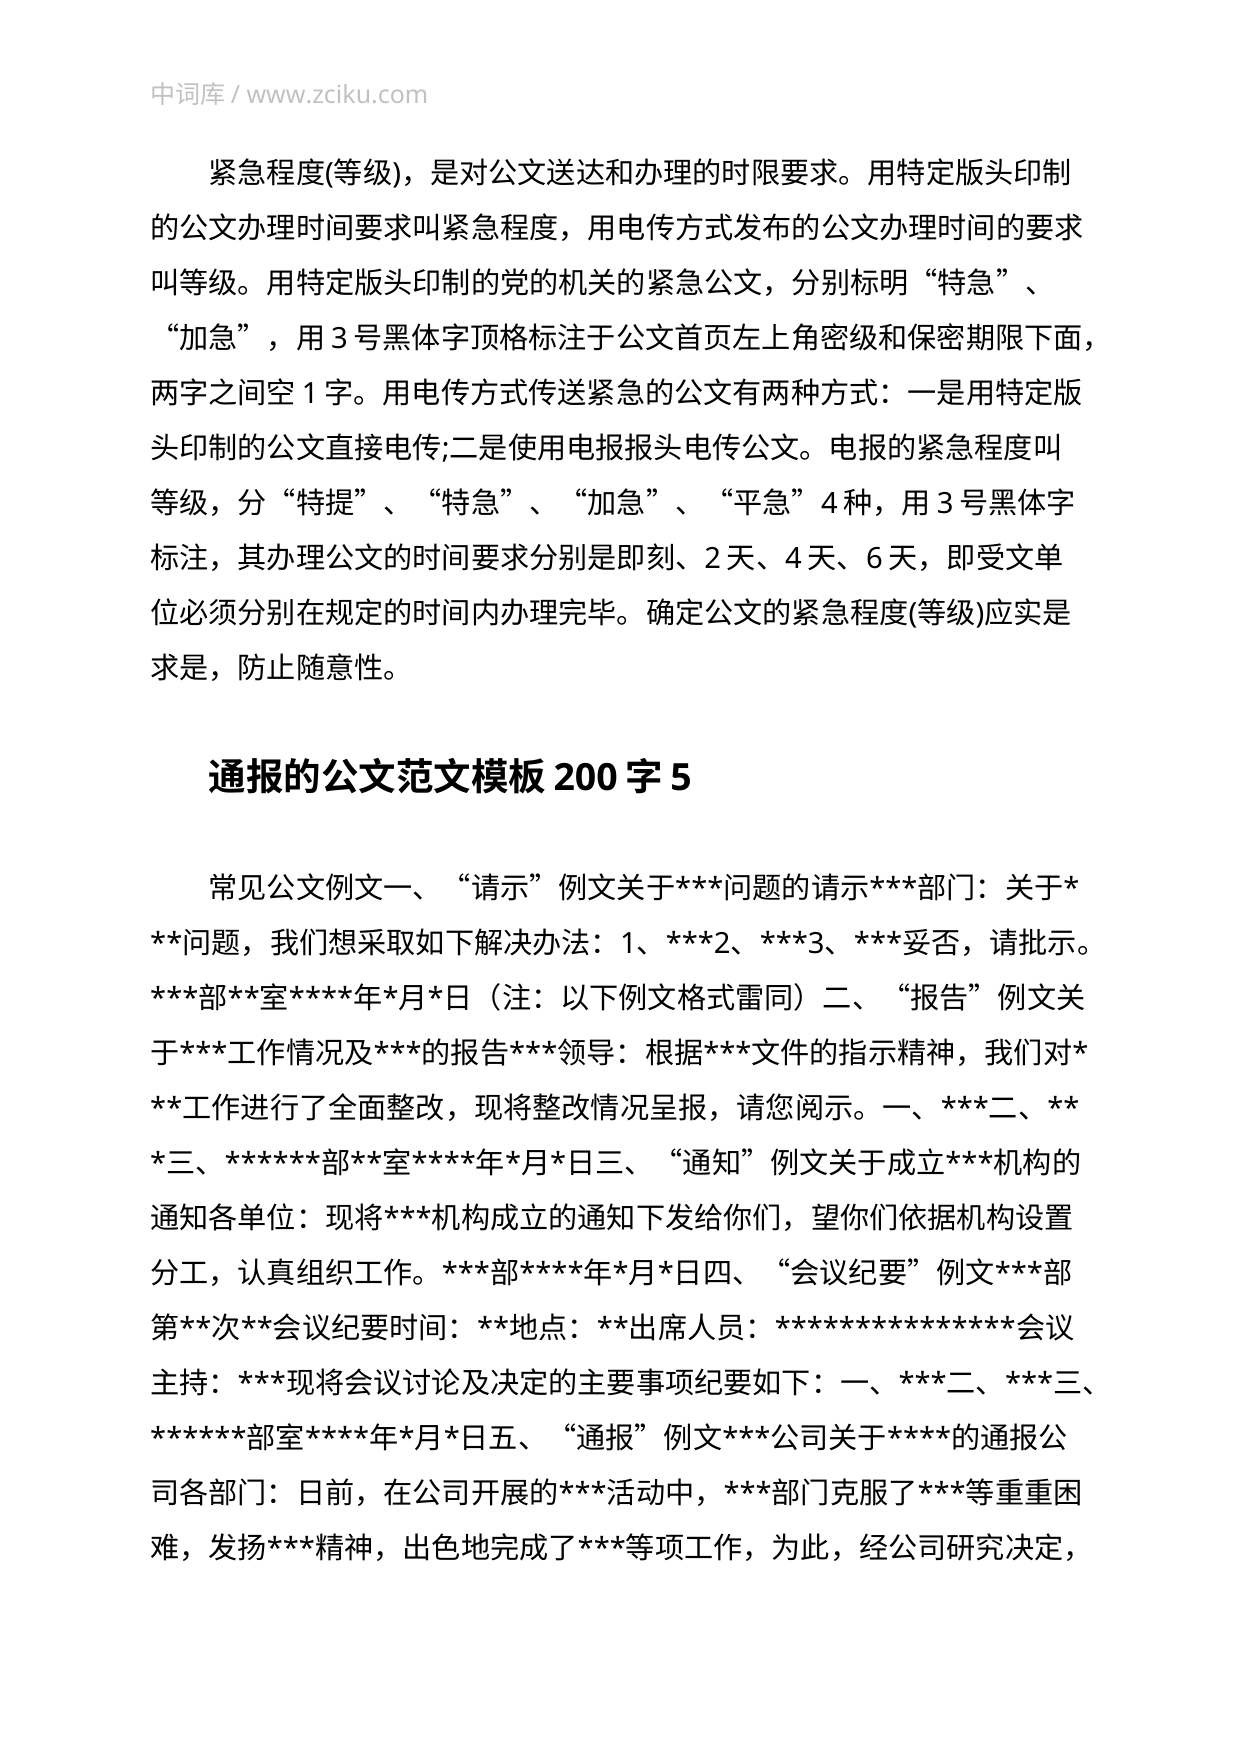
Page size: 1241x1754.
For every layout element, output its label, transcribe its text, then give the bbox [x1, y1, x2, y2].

text 紧急程度(等级)，是对公文送达和办理的时限要求。用特定版头印制的公文办理时间要求叫紧急程度，用电传方式发布的公文办理时间的要求叫等级。用特定版头印制的党的机关的紧急公文，分别标明“特急”、“加急”，用3号黑体字顶格标注于公文首页左上角密级和保密期限下面，两字之间空1字。用电传方式传送紧急的公文有两种方式：一是用特定版头印制的公文直接电传;二是使用电报报头电传公文。电报的紧急程度叫等级，分“特提”、“特急”、“加急”、“平急”4种，用3号黑体字标注，其办理公文的时间要求分别是即刻、2天、4天、6天，即受文单位必须分别在规定的时间内办理完毕。确定公文的紧急程度(等级)应实是求是，防止随意性。 [150, 150, 1090, 687]
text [150, 864, 1090, 1567]
text 通报的公文范文模板200字5 [150, 747, 1090, 801]
